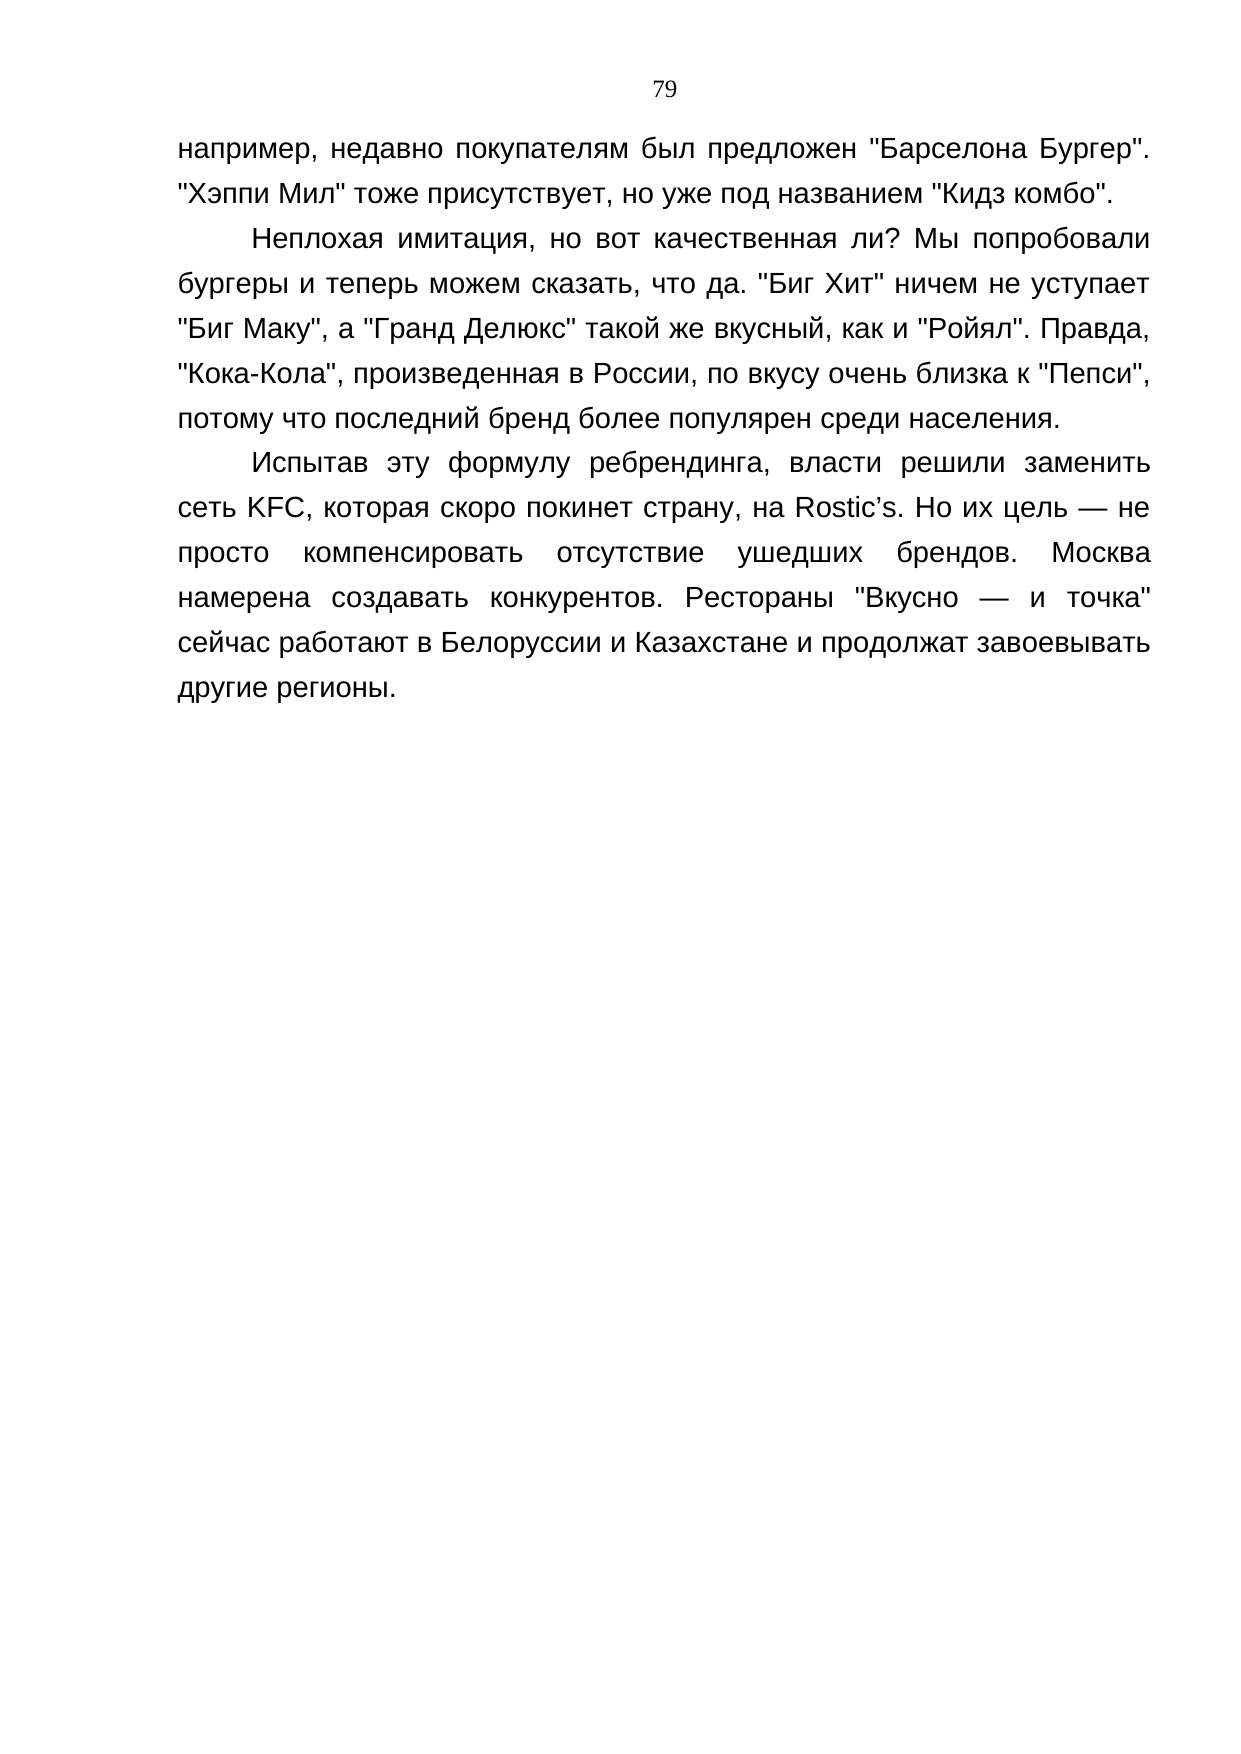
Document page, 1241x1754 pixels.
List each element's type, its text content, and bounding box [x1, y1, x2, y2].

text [177, 131, 1152, 210]
text Испытав эту формулу ребрендинга, власти решили заменить сеть KFC, которая скоро покинет страну, на Rostic’s. Но их цель — не просто компенсировать отсутствие ушедших брендов. Москва намерена создавать конкурентов. Рестораны "Вкусно — и точка" сейчас работают в Белоруссии и Казахстане и продолжат завоевывать другие регионы. [177, 446, 1152, 703]
text Неплохая имитация, но вот качественная ли? Мы попробовали бургеры и теперь можем сказать, что да. "Биг Хит" ничем не уступает "Биг Маку", а "Гранд Делюкс" такой же вкусный, как и "Ройял". Правда, "Кока-Кола", произведенная в России, по вкусу очень близка к "Пепси", потому что последний бренд более популярен среди населения. [177, 221, 1152, 434]
